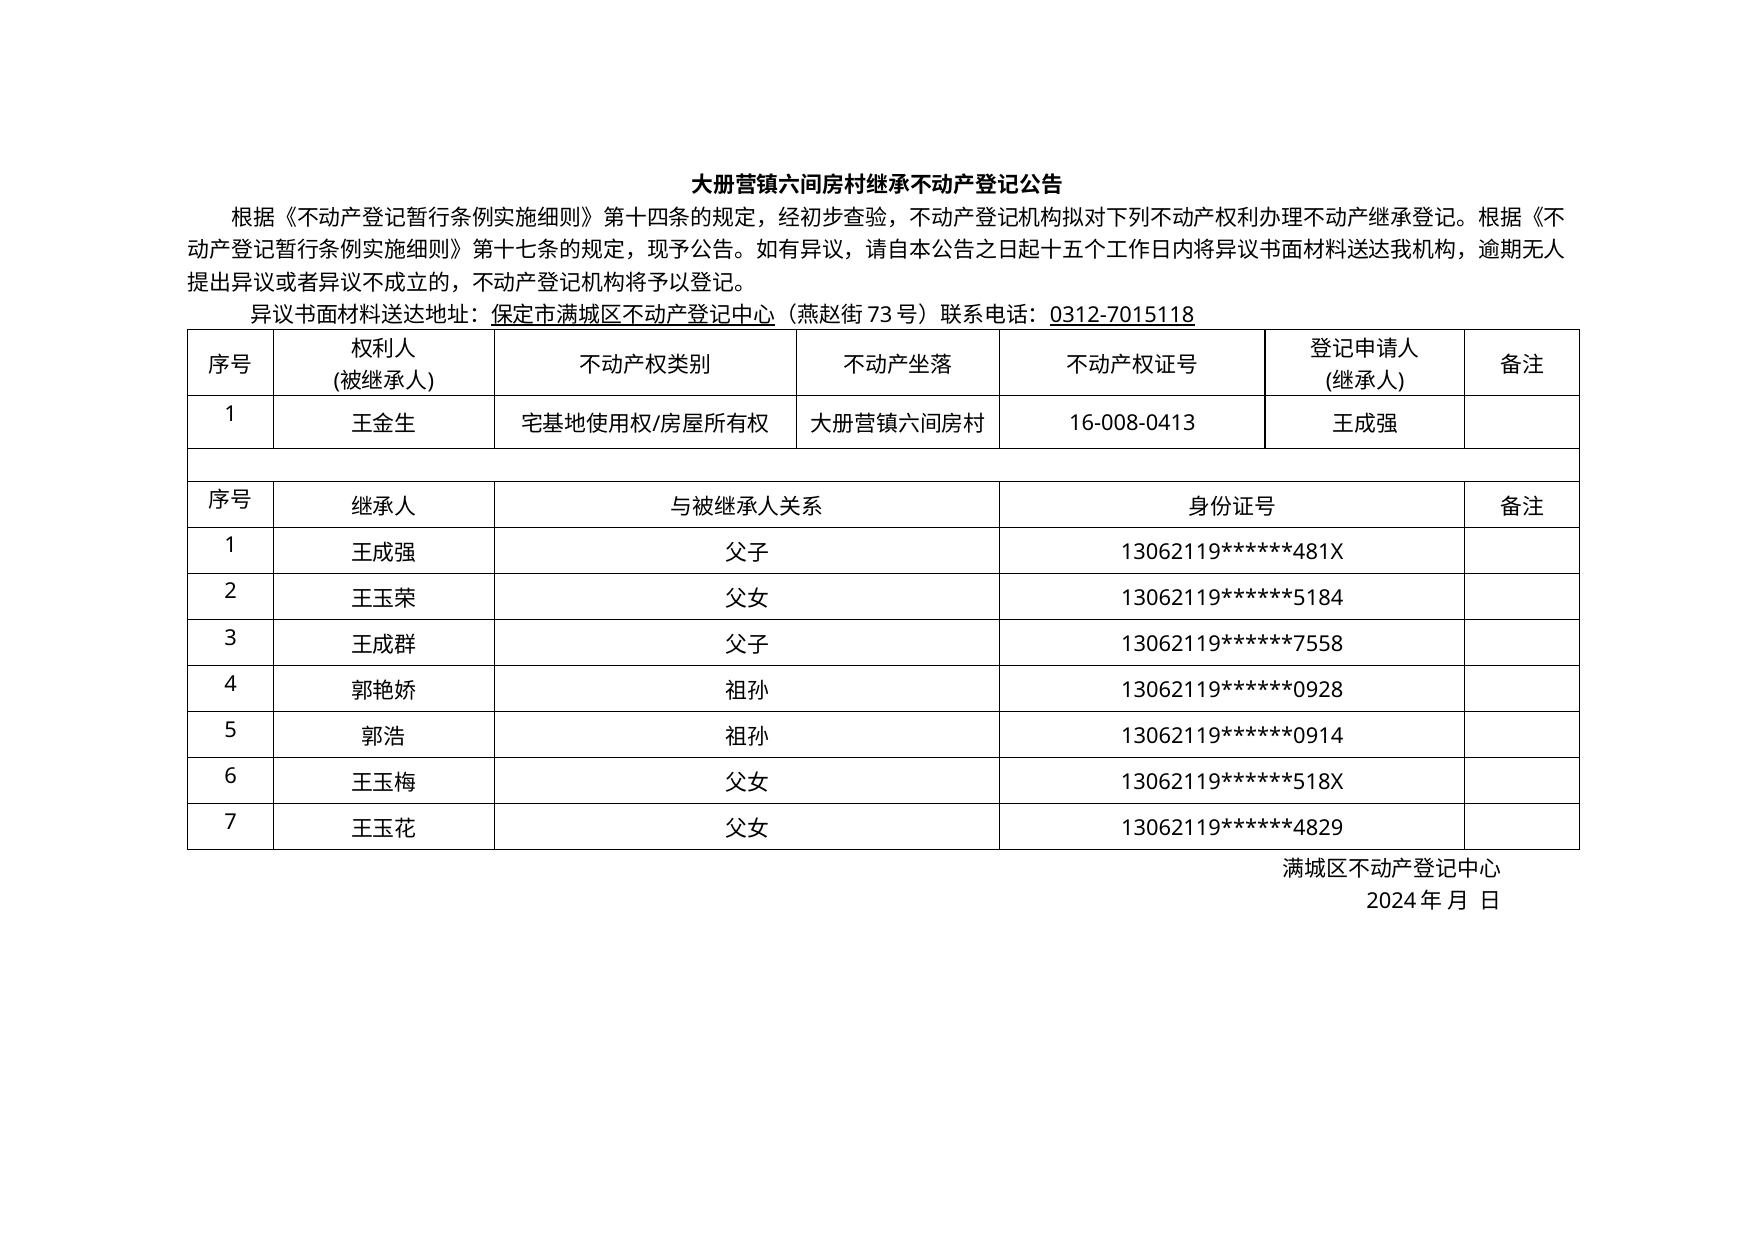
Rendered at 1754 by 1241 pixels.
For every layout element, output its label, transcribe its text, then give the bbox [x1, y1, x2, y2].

table_cell 13062119******481X [1000, 528, 1464, 573]
table_header 登记申请人 (继承人) [1266, 330, 1464, 395]
table_cell [1465, 758, 1579, 803]
table_cell 备注 [1465, 482, 1579, 527]
text 满城区不动产登记中心 [187, 850, 1501, 883]
table_cell 父女 [495, 804, 999, 849]
table_header 不动产坐落 [797, 330, 999, 395]
table_header 备注 [1465, 330, 1579, 395]
table_cell [1465, 620, 1579, 665]
table_cell 郭浩 [274, 712, 494, 757]
text 根据《不动产登记暂行条例实施细则》第十四条的规定，经初步查验，不动产登记机构拟对下列不动产权利办理不动产继承登记。根据《不动产登记暂行条例实施细则》第十七条的规定，现予公告。如有异议，请自本公告之日起十五个工作日内将异议书面材料送达我机构，逾期无人提出异议或者异议不成立的，不动产登记机构将予以登记。 [187, 199, 1566, 297]
table_header 权利人 (被继承人) [274, 330, 494, 395]
table_cell 13062119******518X [1000, 758, 1464, 803]
table_cell 大册营镇六间房村 [797, 396, 999, 447]
table_cell 13062119******0928 [1000, 666, 1464, 711]
table_cell 5 [188, 712, 273, 757]
table_cell 13062119******5184 [1000, 574, 1464, 619]
table_cell 继承人 [274, 482, 494, 527]
table_cell 13062119******0914 [1000, 712, 1464, 757]
table_cell 13062119******7558 [1000, 620, 1464, 665]
table_cell [1465, 804, 1579, 849]
table_cell 父女 [495, 758, 999, 803]
table_cell 6 [188, 758, 273, 803]
text 大册营镇六间房村继承不动产登记公告 [187, 167, 1566, 199]
table_cell 王成群 [274, 620, 494, 665]
table_cell [1465, 528, 1579, 573]
table_cell 宅基地使用权/房屋所有权 [495, 396, 796, 447]
text 2024年 月 日 [187, 883, 1501, 915]
table_cell 郭艳娇 [274, 666, 494, 711]
table_cell 祖孙 [495, 666, 999, 711]
table_cell 与被继承人关系 [495, 482, 999, 527]
table_cell 王成强 [1266, 396, 1464, 447]
table_cell 3 [188, 620, 273, 665]
table_cell [1465, 574, 1579, 619]
table_cell 2 [188, 574, 273, 619]
table_cell [1465, 396, 1579, 447]
table_header 序号 [188, 330, 273, 395]
table_cell 序号 [188, 482, 273, 527]
table_cell 13062119******4829 [1000, 804, 1464, 849]
table_header 不动产权类别 [495, 330, 796, 395]
table_cell 7 [188, 804, 273, 849]
table_cell 身份证号 [1000, 482, 1464, 527]
table_cell 祖孙 [495, 712, 999, 757]
table_cell 父子 [495, 620, 999, 665]
table_header 不动产权证号 [1000, 330, 1264, 395]
table_cell 4 [188, 666, 273, 711]
table_cell 1 [188, 528, 273, 573]
table_cell 王金生 [274, 396, 494, 447]
table_cell 王玉荣 [274, 574, 494, 619]
table_cell 王成强 [274, 528, 494, 573]
table_cell 1 [188, 396, 273, 447]
text 异议书面材料送达地址：保定市满城区不动产登记中心（燕赵街73号）联系电话：0312-7015118 [250, 297, 1566, 329]
table_cell 王玉花 [274, 804, 494, 849]
table_cell 16-008-0413 [1000, 396, 1264, 447]
table_cell 父女 [495, 574, 999, 619]
table_cell [1465, 666, 1579, 711]
table_cell [1465, 712, 1579, 757]
table_cell 王玉梅 [274, 758, 494, 803]
table_cell 父子 [495, 528, 999, 573]
table_cell [188, 449, 1579, 481]
